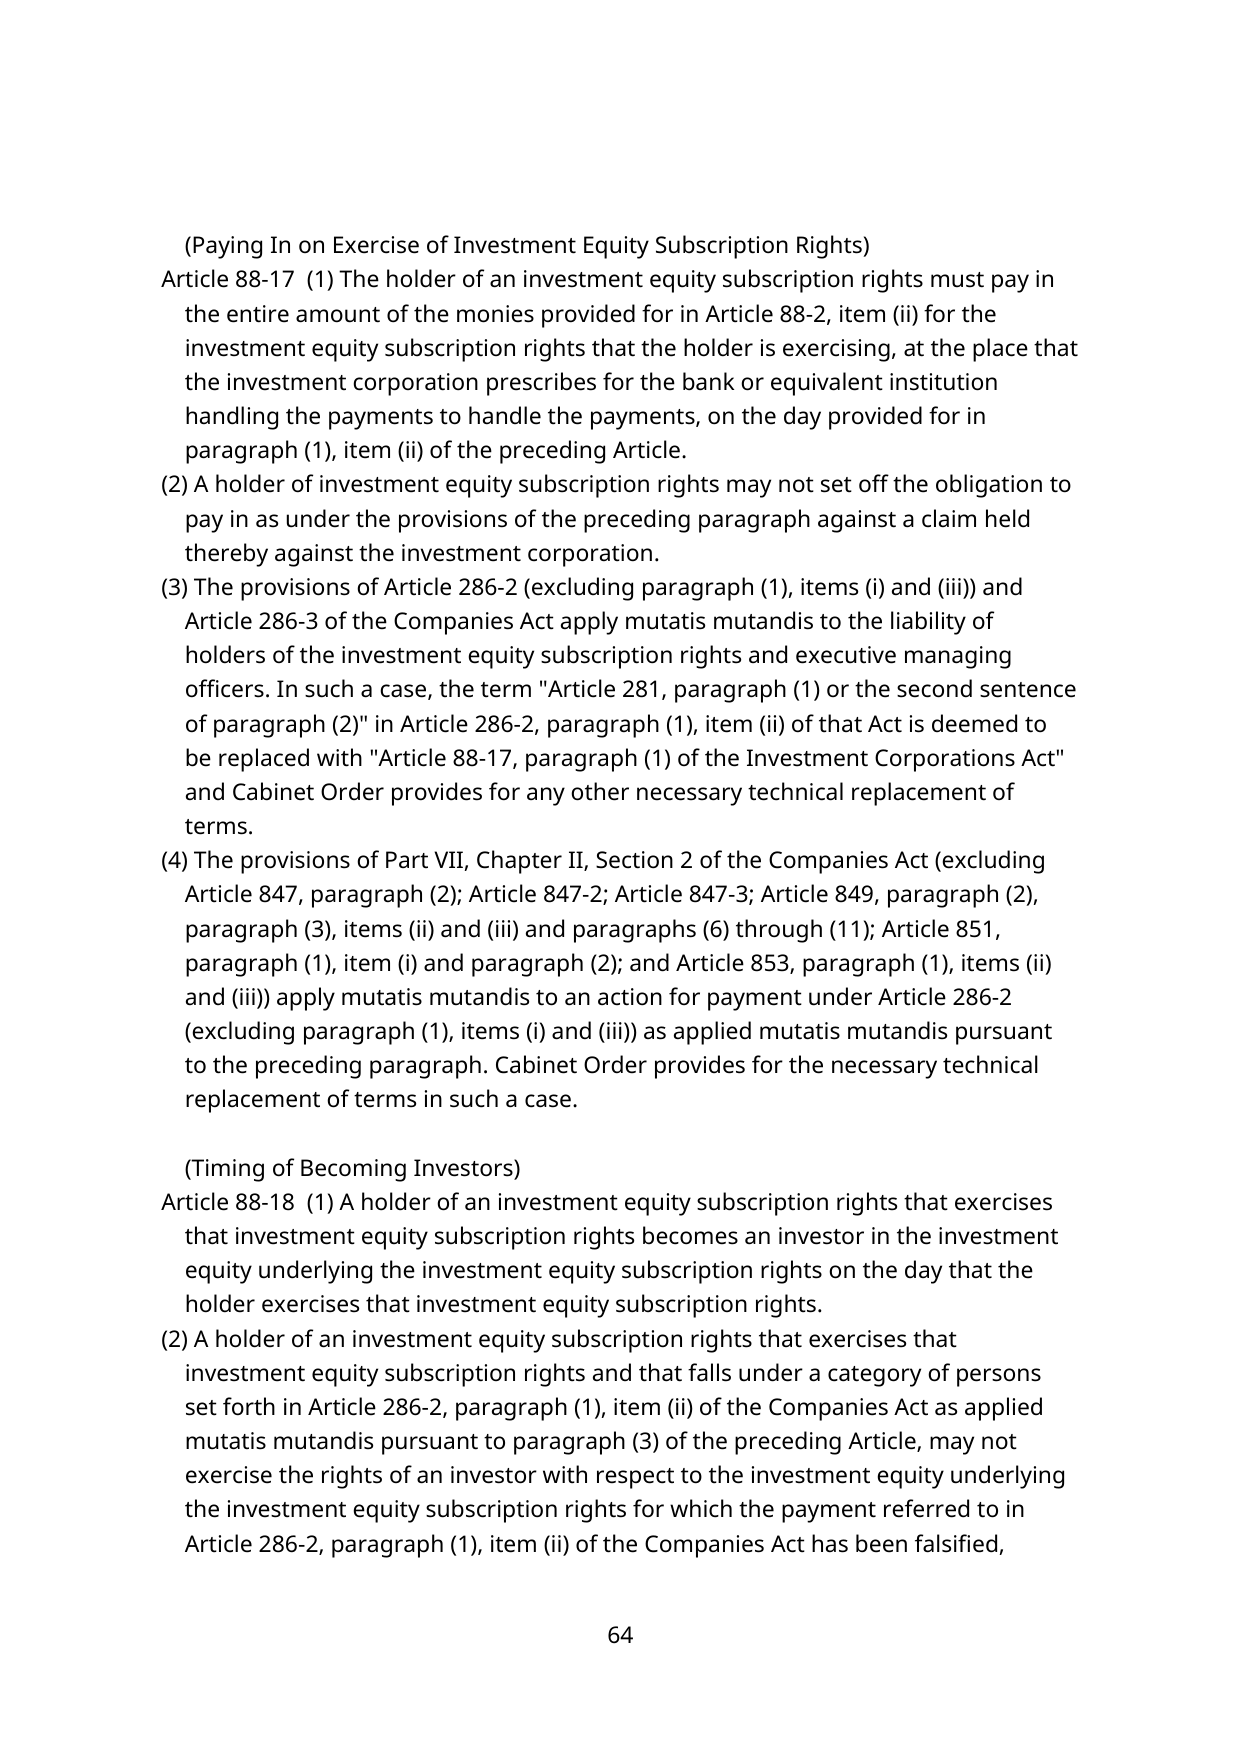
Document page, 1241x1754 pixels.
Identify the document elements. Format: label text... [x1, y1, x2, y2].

text (3) The provisions of Article 286-2 (excluding paragraph (1), items (i) and (iii)) and Article 286-3 of the Companies Act apply mutatis mutandis to the liability of holders of the investment equity subscription rights and executive managing officers. In such a case, the term "Article 281, paragraph (1) or the second sentence of paragraph (2)" in Article 286-2, paragraph (1), item (ii) of that Act is deemed to be replaced with "Article 88-17, paragraph (1) of the Investment Corporations Act" and Cabinet Order provides for any other necessary technical replacement of terms. [161, 569, 1079, 843]
text (4) The provisions of Part VII, Chapter II, Section 2 of the Companies Act (excluding Article 847, paragraph (2); Article 847-2; Article 847-3; Article 849, paragraph (2), paragraph (3), items (ii) and (iii) and paragraphs (6) through (11); Article 851, paragraph (1), item (i) and paragraph (2); and Article 853, paragraph (1), items (ii) and (iii)) apply mutatis mutandis to an action for payment under Article 286-2 (excluding paragraph (1), items (i) and (iii)) as applied mutatis mutandis pursuant to the preceding paragraph. Cabinet Order provides for the necessary technical replacement of terms in such a case. [161, 843, 1079, 1116]
text Article 88-17 (1) The holder of an investment equity subscription rights must pay in the entire amount of the monies provided for in Article 88-2, item (ii) for the investment equity subscription rights that the holder is exercising, at the place that the investment corporation prescribes for the bank or equivalent institution handling the payments to handle the payments, on the day provided for in paragraph (1), item (ii) of the preceding Article. [161, 262, 1079, 467]
text (Paying In on Exercise of Investment Equity Subscription Rights) [184, 228, 1079, 262]
text (2) A holder of investment equity subscription rights may not set off the obligation to pay in as under the provisions of the preceding paragraph against a claim held thereby against the investment corporation. [161, 467, 1079, 569]
text (Timing of Becoming Investors) [184, 1150, 1079, 1184]
text Article 88-18 (1) A holder of an investment equity subscription rights that exercises that investment equity subscription rights becomes an investor in the investment equity underlying the investment equity subscription rights on the day that the holder exercises that investment equity subscription rights. [161, 1184, 1079, 1321]
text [161, 1321, 1079, 1560]
